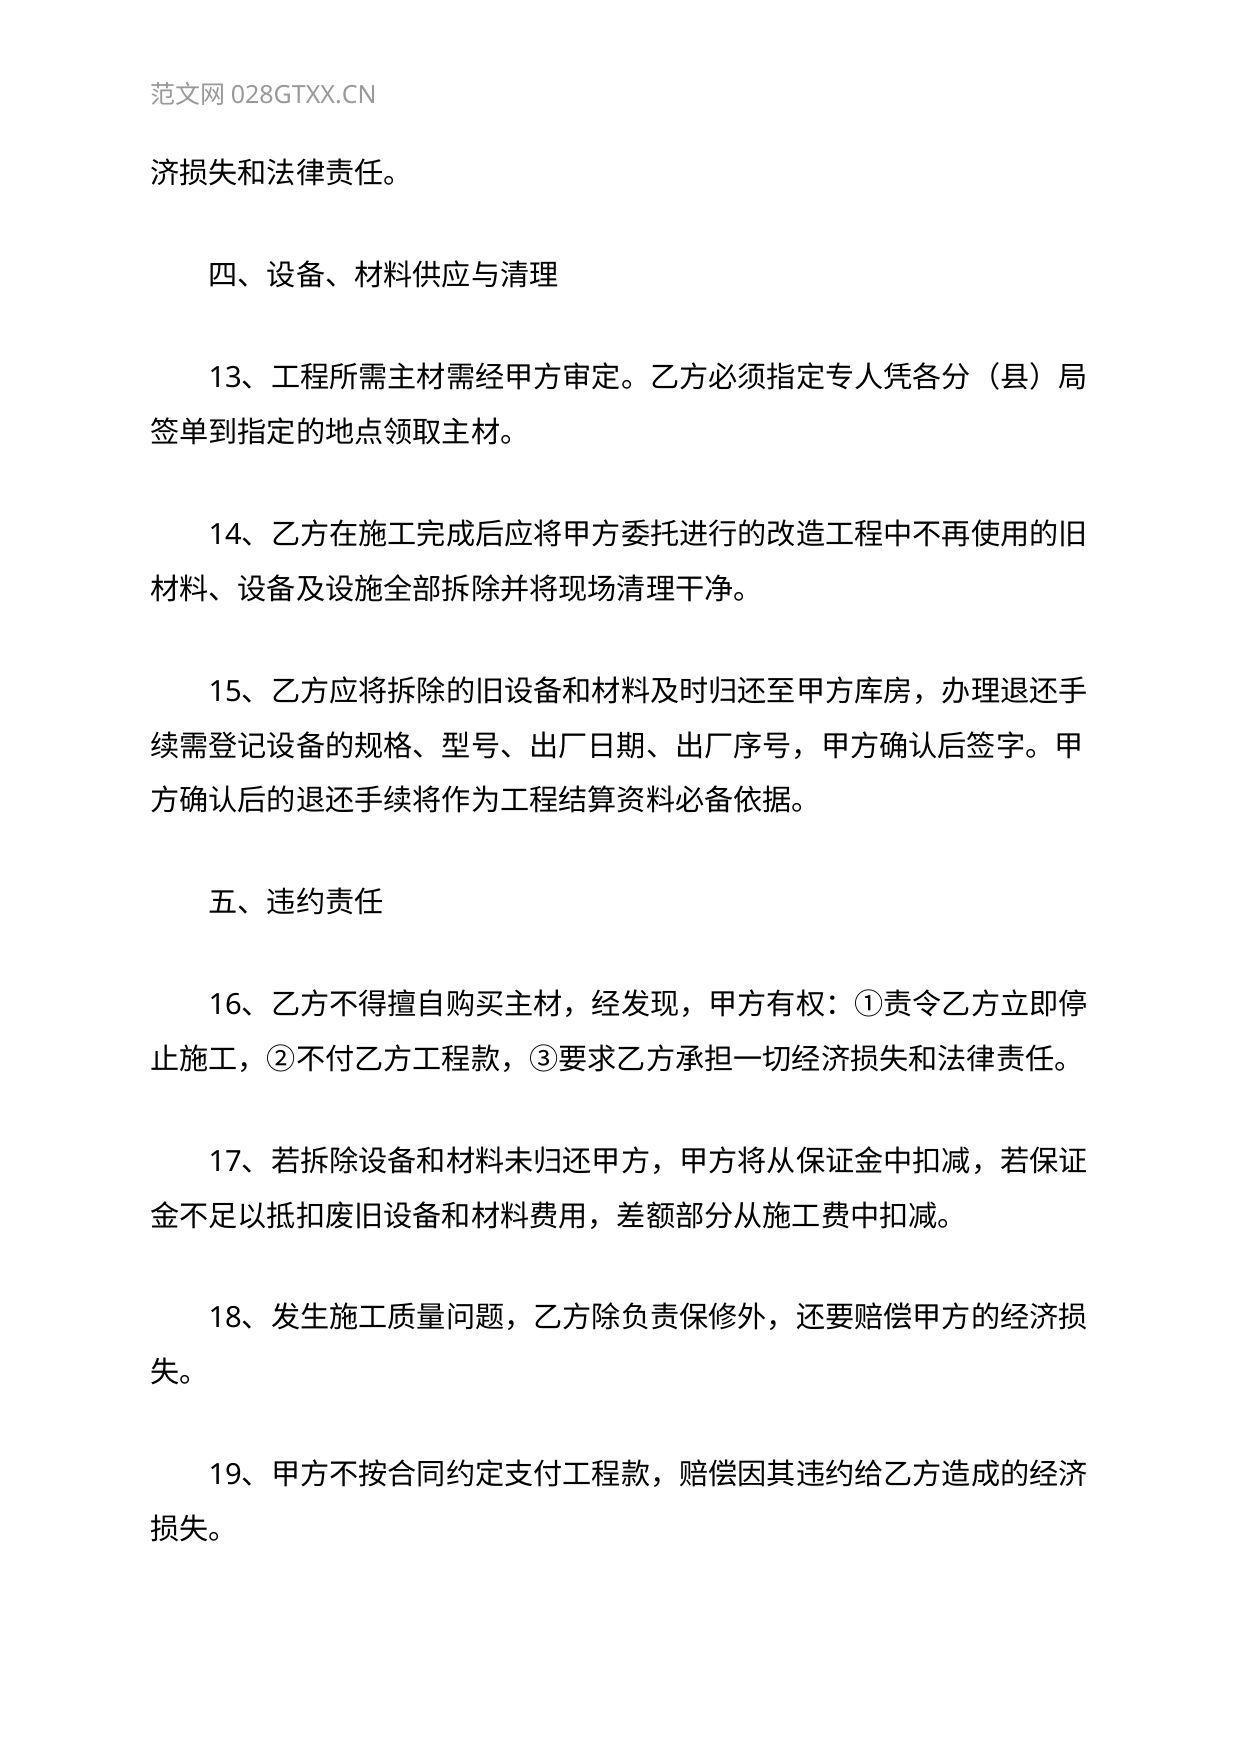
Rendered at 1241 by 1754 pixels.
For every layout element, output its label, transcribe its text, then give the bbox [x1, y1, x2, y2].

text 四、设备、材料供应与清理 [150, 252, 1090, 294]
text 18、发生施工质量问题，乙方除负责保修外，还要赔偿甲方的经济损失。 [150, 1294, 1090, 1391]
text 13、工程所需主材需经甲方审定。乙方必须指定专人凭各分（县）局签单到指定的地点领取主材。 [150, 353, 1090, 451]
text 14、乙方在施工完成后应将甲方委托进行的改造工程中不再使用的旧材料、设备及设施全部拆除并将现场清理干净。 [150, 510, 1090, 608]
text 19、甲方不按合同约定支付工程款，赔偿因其违约给乙方造成的经济损失。 [150, 1451, 1090, 1548]
text 15、乙方应将拆除的旧设备和材料及时归还至甲方库房，办理退还手续需登记设备的规格、型号、出厂日期、出厂序号，甲方确认后签字。甲方确认后的退还手续将作为工程结算资料必备依据。 [150, 667, 1090, 819]
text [150, 150, 1090, 192]
text 17、若拆除设备和材料未归还甲方，甲方将从保证金中扣减，若保证金不足以抵扣废旧设备和材料费用，差额部分从施工费中扣减。 [150, 1137, 1090, 1234]
text 16、乙方不得擅自购买主材，经发现，甲方有权：①责令乙方立即停止施工，②不付乙方工程款，③要求乙方承担一切经济损失和法律责任。 [150, 981, 1090, 1078]
text 五、违约责任 [150, 879, 1090, 921]
